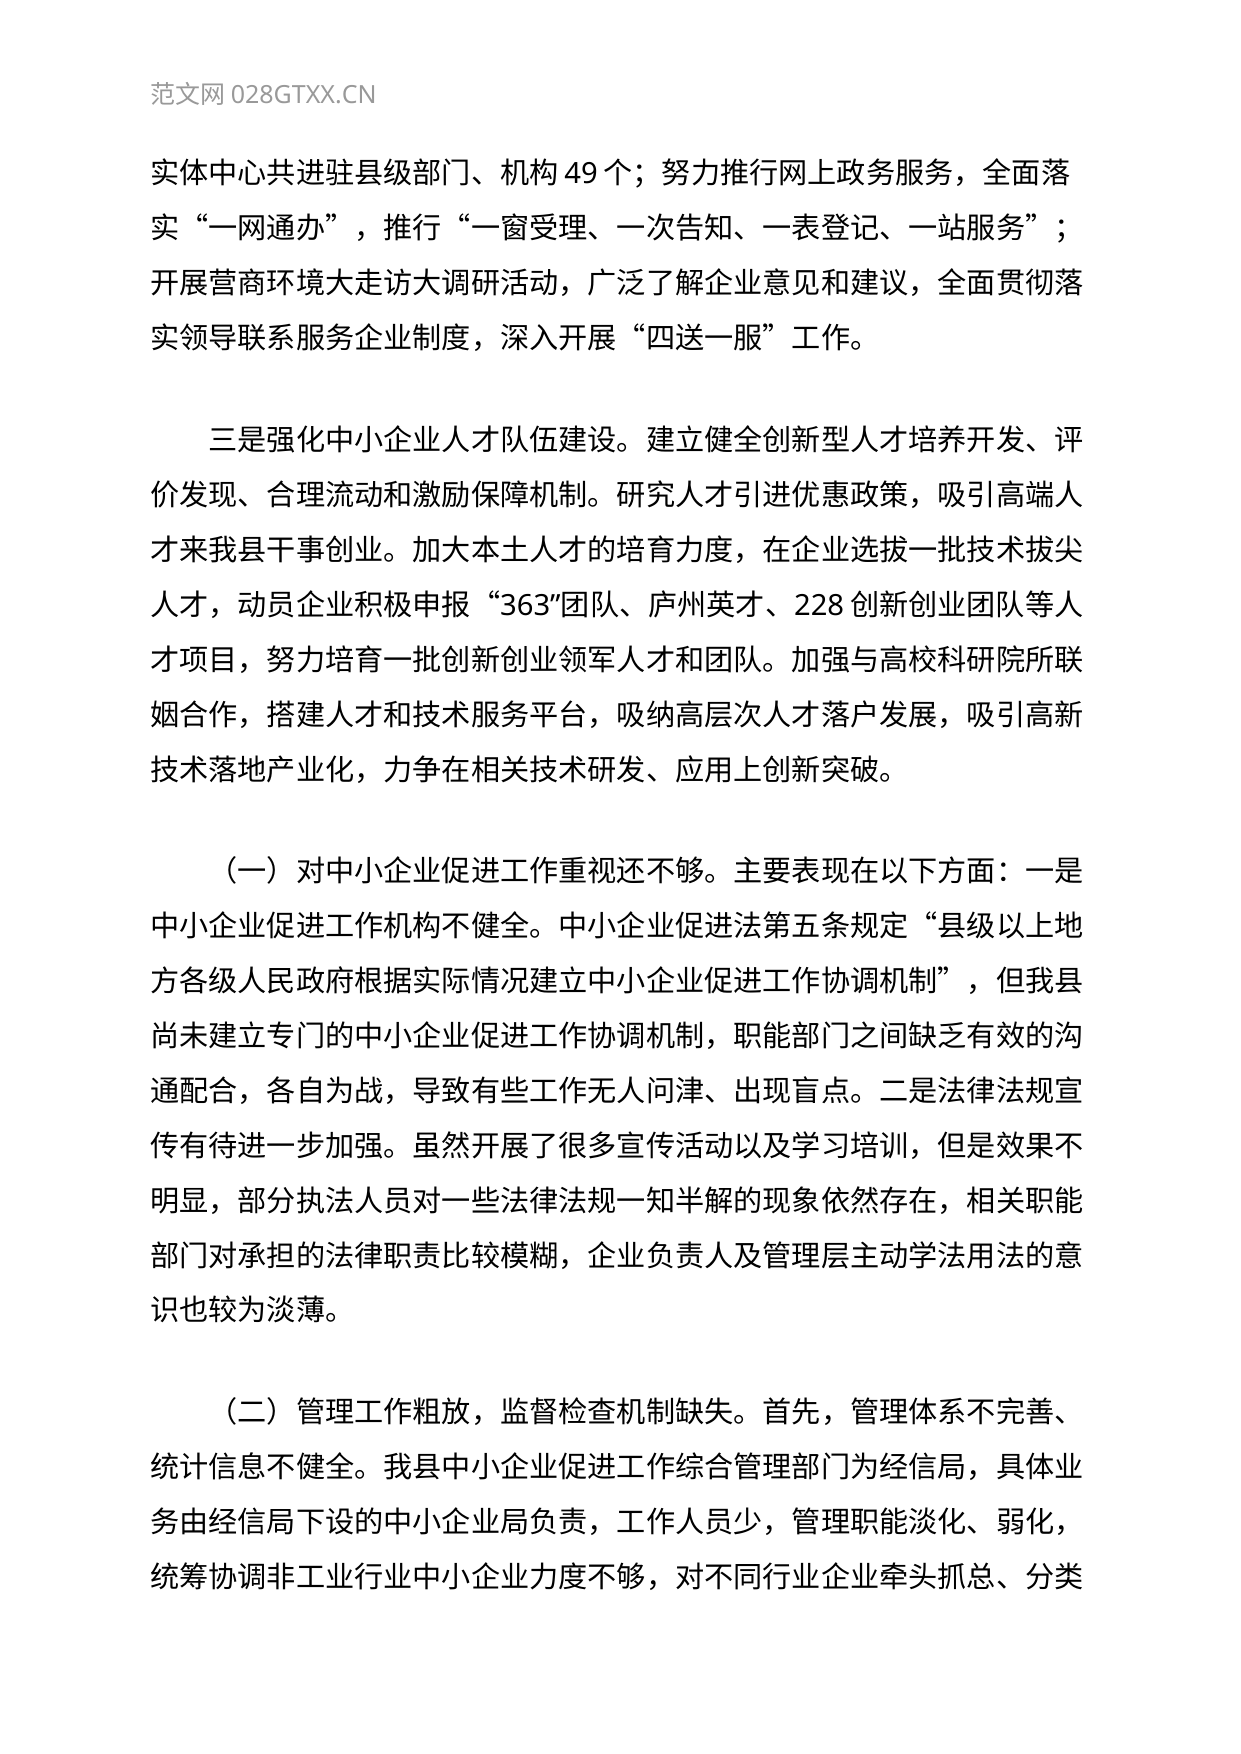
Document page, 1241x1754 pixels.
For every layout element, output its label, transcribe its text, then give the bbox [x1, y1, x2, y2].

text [150, 150, 1090, 357]
text （一）对中小企业促进工作重视还不够。主要表现在以下方面：一是中小企业促进工作机构不健全。中小企业促进法第五条规定“县级以上地方各级人民政府根据实际情况建立中小企业促进工作协调机制”，但我县尚未建立专门的中小企业促进工作协调机制，职能部门之间缺乏有效的沟通配合，各自为战，导致有些工作无人问津、出现盲点。二是法律法规宣传有待进一步加强。虽然开展了很多宣传活动以及学习培训，但是效果不明显，部分执法人员对一些法律法规一知半解的现象依然存在，相关职能部门对承担的法律职责比较模糊，企业负责人及管理层主动学法用法的意识也较为淡薄。 [150, 848, 1090, 1329]
text 三是强化中小企业人才队伍建设。建立健全创新型人才培养开发、评价发现、合理流动和激励保障机制。研究人才引进优惠政策，吸引高端人才来我县干事创业。加大本土人才的培育力度，在企业选拔一批技术拔尖人才，动员企业积极申报“363”团队、庐州英才、228创新创业团队等人才项目，努力培育一批创新创业领军人才和团队。加强与高校科研院所联姻合作，搭建人才和技术服务平台，吸纳高层次人才落户发展，吸引高新技术落地产业化，力争在相关技术研发、应用上创新突破。 [150, 417, 1090, 788]
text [150, 1389, 1090, 1596]
